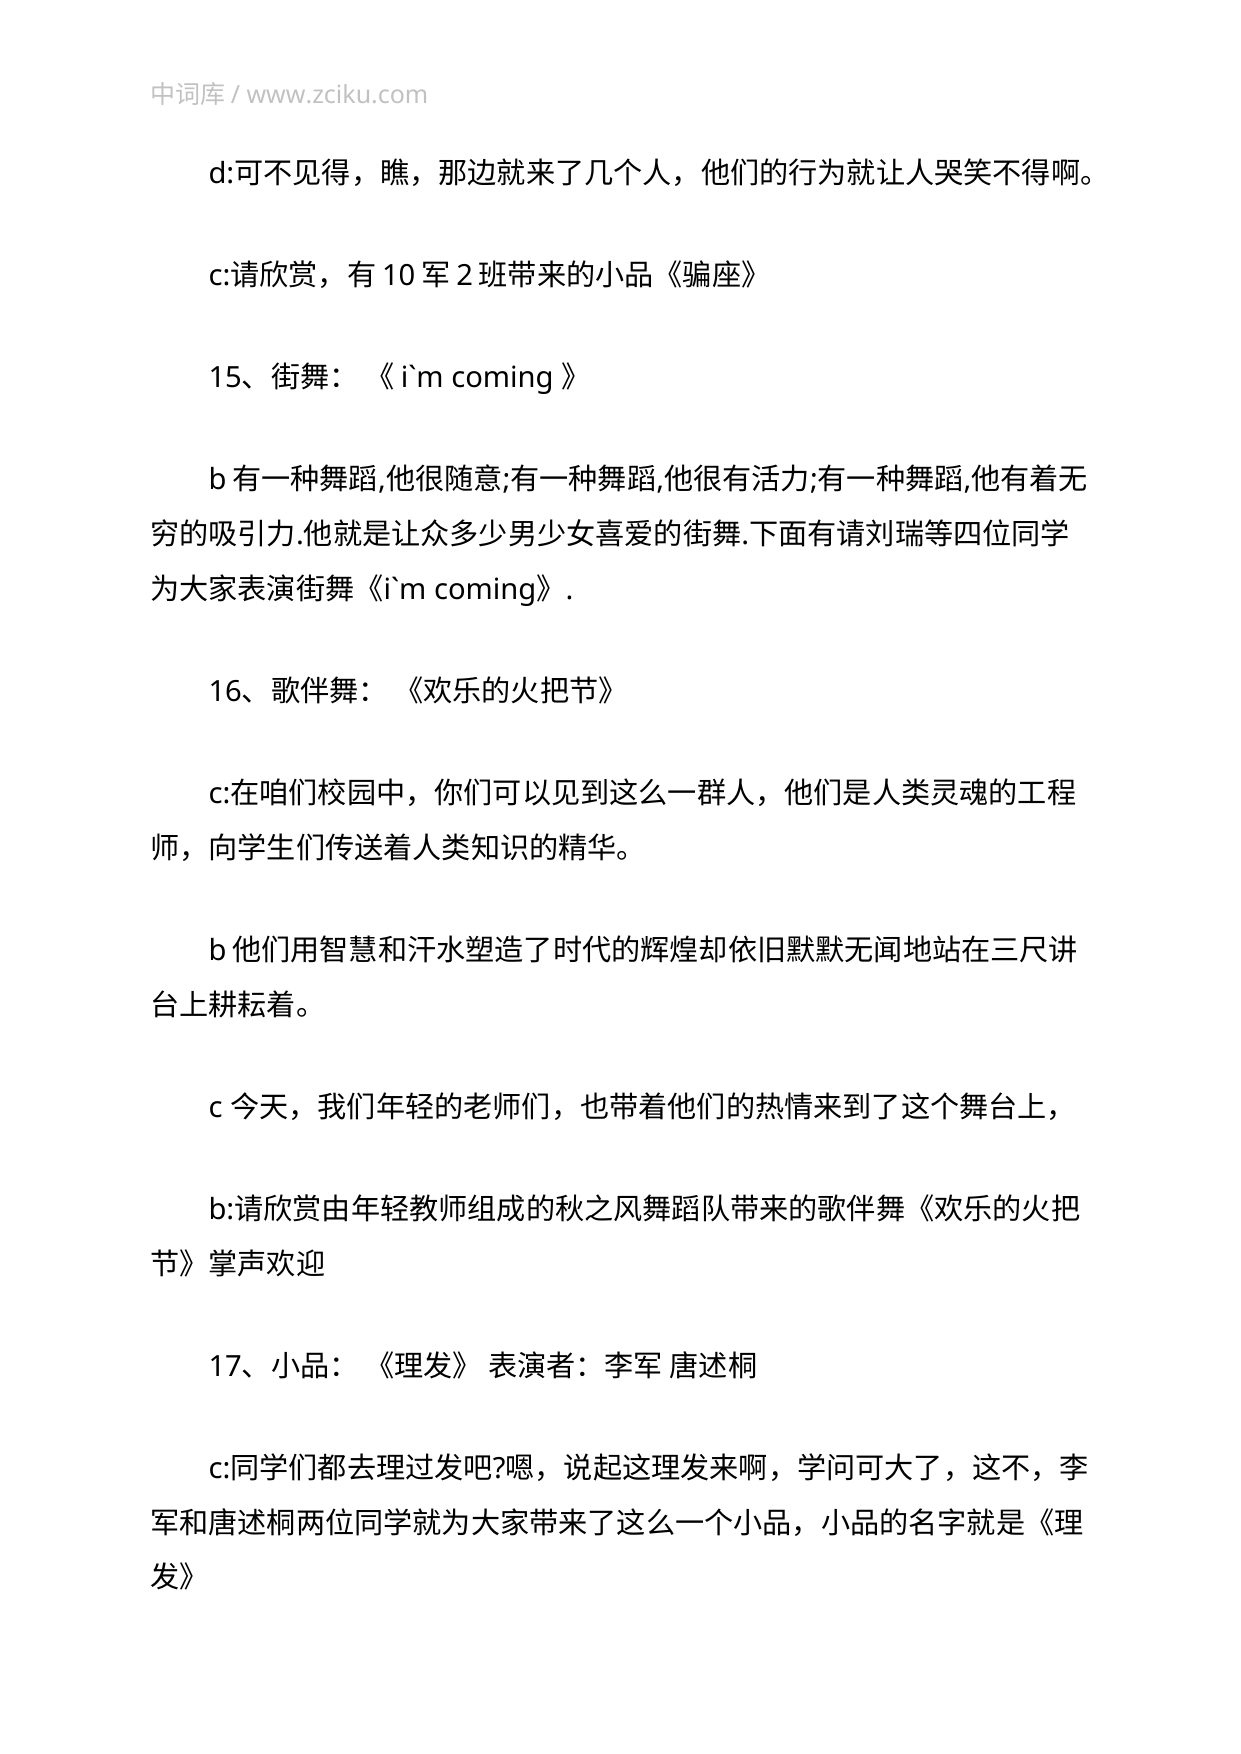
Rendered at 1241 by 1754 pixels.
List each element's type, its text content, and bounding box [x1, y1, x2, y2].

text c:请欣赏，有10军2班带来的小品《骗座》 [150, 252, 1090, 294]
text d:可不见得，瞧，那边就来了几个人，他们的行为就让人哭笑不得啊。 [150, 150, 1090, 192]
text c:在咱们校园中，你们可以见到这么一群人，他们是人类灵魂的工程师，向学生们传送着人类知识的精华。 [150, 770, 1090, 867]
text b:请欣赏由年轻教师组成的秋之风舞蹈队带来的歌伴舞《欢乐的火把节》掌声欢迎 [150, 1185, 1090, 1283]
text b他们用智慧和汗水塑造了时代的辉煌却依旧默默无闻地站在三尺讲台上耕耘着。 [150, 927, 1090, 1024]
text c:同学们都去理过发吧?嗯，说起这理发来啊，学问可大了，这不，李军和唐述桐两位同学就为大家带来了这么一个小品，小品的名字就是《理发》 [150, 1444, 1090, 1596]
text 15、街舞： 《 i`m coming 》 [150, 354, 1090, 396]
text 16、歌伴舞： 《欢乐的火把节》 [150, 668, 1090, 710]
text c 今天，我们年轻的老师们，也带着他们的热情来到了这个舞台上， [150, 1083, 1090, 1126]
text 17、小品： 《理发》 表演者：李军 唐述桐 [150, 1342, 1090, 1384]
text b有一种舞蹈,他很随意;有一种舞蹈,他很有活力;有一种舞蹈,他有着无穷的吸引力.他就是让众多少男少女喜爱的街舞.下面有请刘瑞等四位同学为大家表演街舞《i`m coming》. [150, 456, 1090, 608]
